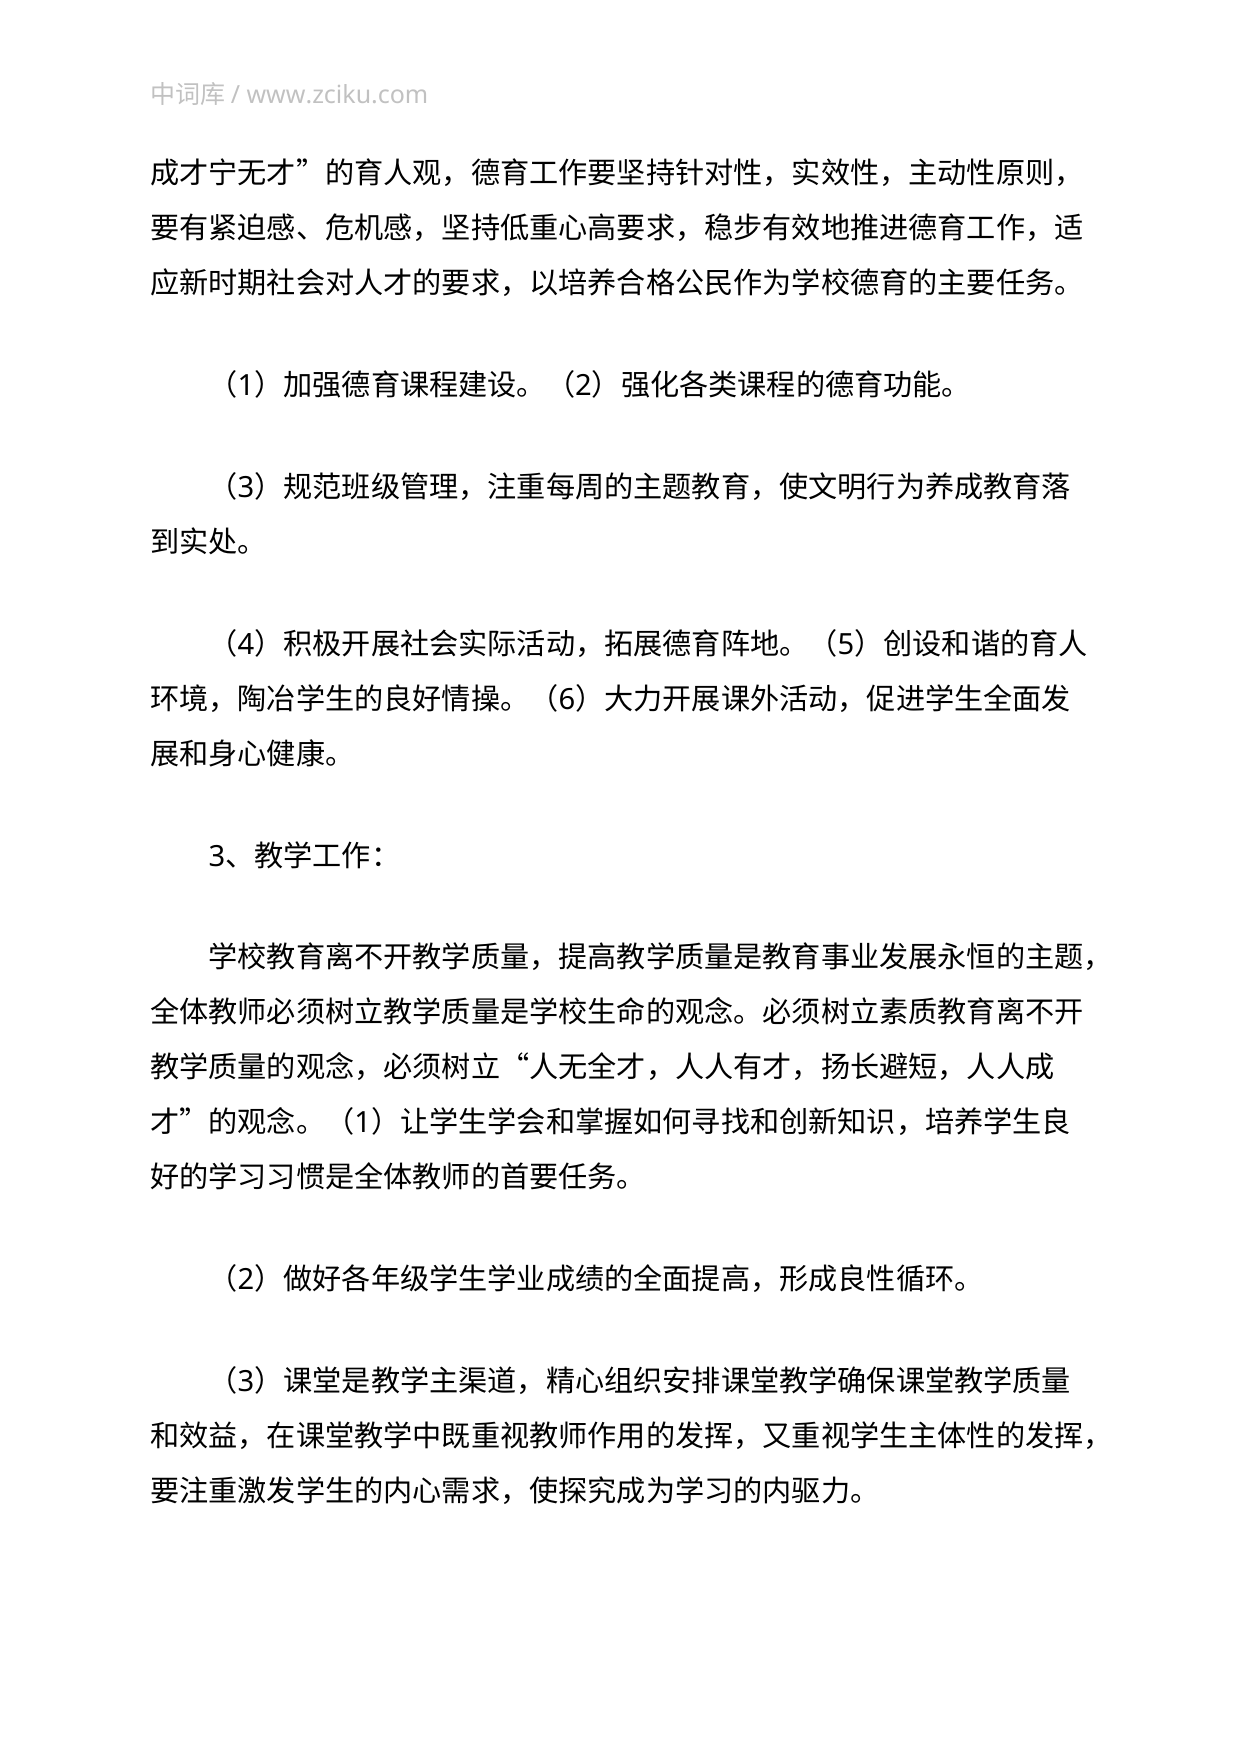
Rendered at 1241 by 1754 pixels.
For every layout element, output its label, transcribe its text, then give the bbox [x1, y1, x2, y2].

text （3）课堂是教学主渠道，精心组织安排课堂教学确保课堂教学质量和效益，在课堂教学中既重视教师作用的发挥，又重视学生主体性的发挥，要注重激发学生的内心需求，使探究成为学习的内驱力。 [150, 1357, 1090, 1510]
text （2）做好各年级学生学业成绩的全面提高，形成良性循环。 [150, 1256, 1090, 1298]
text （3）规范班级管理，注重每周的主题教育，使文明行为养成教育落到实处。 [150, 463, 1090, 561]
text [150, 150, 1090, 302]
text （1）加强德育课程建设。（2）强化各类课程的德育功能。 [150, 362, 1090, 404]
text 3、教学工作： [150, 832, 1090, 874]
text （4）积极开展社会实际活动，拓展德育阵地。（5）创设和谐的育人环境，陶冶学生的良好情操。（6）大力开展课外活动，促进学生全面发展和身心健康。 [150, 620, 1090, 773]
text 学校教育离不开教学质量，提高教学质量是教育事业发展永恒的主题，全体教师必须树立教学质量是学校生命的观念。必须树立素质教育离不开教学质量的观念，必须树立“人无全才，人人有才，扬长避短，人人成才”的观念。（1）让学生学会和掌握如何寻找和创新知识，培养学生良好的学习习惯是全体教师的首要任务。 [150, 934, 1090, 1196]
